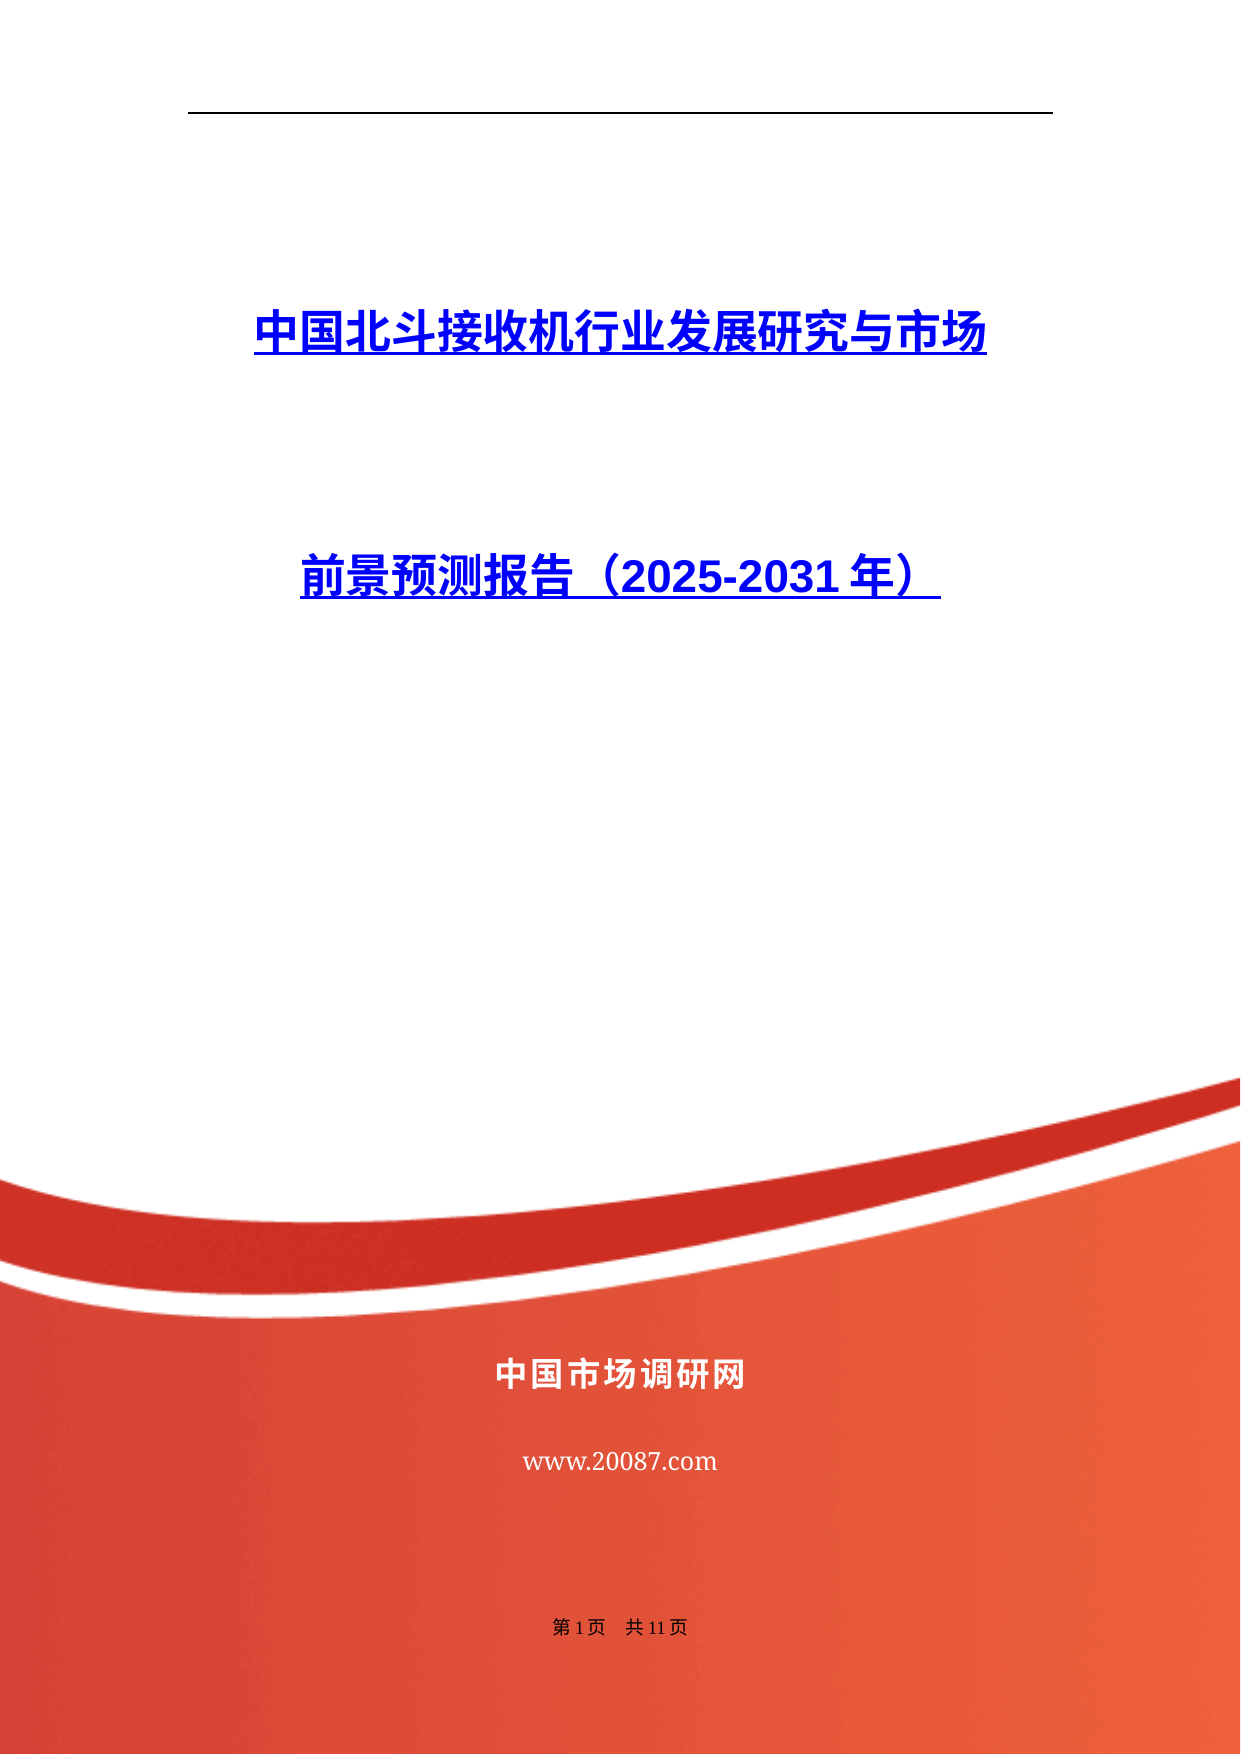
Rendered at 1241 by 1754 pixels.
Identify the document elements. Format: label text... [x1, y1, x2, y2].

text www.20087.com [187, 1428, 1053, 1493]
table_header 中国北斗接收机行业发展研究与市场前景预测报告（2025-2031年） [188, 207, 1053, 773]
picture [0, 1006, 1241, 1754]
subtitle 中国市场调研网 [187, 1339, 1053, 1404]
